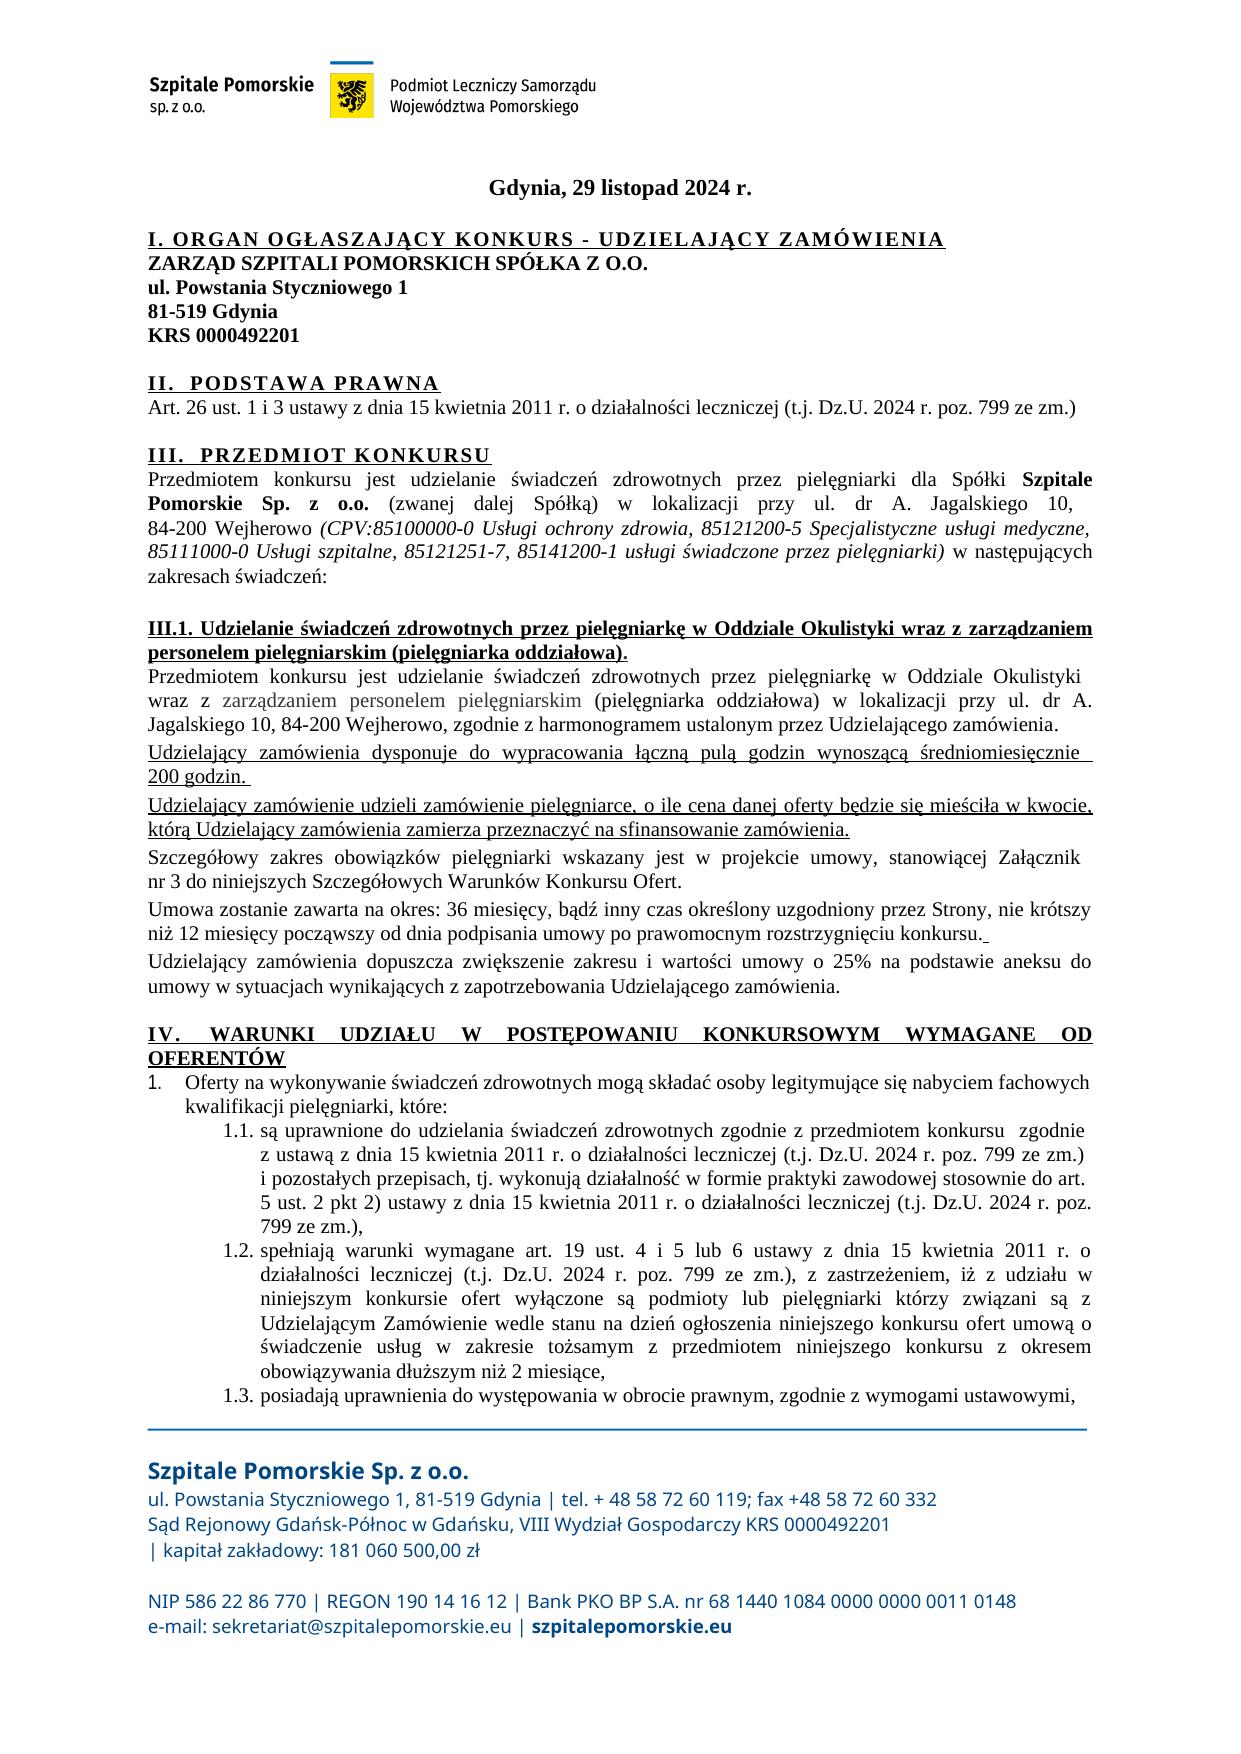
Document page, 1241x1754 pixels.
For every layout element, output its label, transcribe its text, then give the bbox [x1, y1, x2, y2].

list spełniają warunki wymagane art. 19 ust. 4 i 5 lub 6 ustawy z dnia 15 kwietnia 2011 r. o działalności leczniczej (t.j. Dz.U. 2024 r. poz. 799 ze zm.), z zastrzeżeniem, iż z udziału w niniejszym konkursie ofert wyłączone są podmioty lub pielęgniarki którzy związani są z Udzielającym Zamówienie wedle stanu na dzień ogłoszenia niniejszego konkursu ofert umową o świadczenie usług w zakresie tożsamym z przedmiotem niniejszego konkursu z okresem obowiązywania dłuższym niż 2 miesiące, [223, 1238, 1093, 1383]
text I. ORGAN OGŁASZAJĄCY KONKURS - UDZIELAJĄCY ZAMÓWIENIA [148, 227, 1093, 251]
text III.1. Udzielanie świadczeń zdrowotnych przez pielęgniarkę w Oddziale Okulistyki wraz z zarządzaniem personelem pielęgniarskim (pielęgniarka oddziałowa). [148, 616, 1093, 637]
text II. PODSTAWA PRAWNA [148, 371, 1093, 395]
list są uprawnione do udzielania świadczeń zdrowotnych zgodnie z przedmiotem konkursu zgodnie z ustawą z dnia 15 kwietnia 2011 r. o działalności leczniczej (t.j. Dz.U. 2024 r. poz. 799 ze zm.) i pozostałych przepisach, tj. wykonują działalność w formie praktyki zawodowej stosownie do art. 5 ust. 2 pkt 2) ustawy z dnia 15 kwietnia 2011 r. o działalności leczniczej (t.j. Dz.U. 2024 r. poz. 799 ze zm.), [223, 1118, 1093, 1238]
text III.1. Udzielanie świadczeń zdrowotnych przez pielęgniarkę w Oddziale Okulistyki wraz z zarządzaniem personelem pielęgniarskim (pielęgniarka oddziałowa). [148, 638, 1093, 664]
text Umowa zostanie zawarta na okres: 36 miesięcy, bądź inny czas określony uzgodniony przez Strony, nie krótszy niż 12 miesięcy począwszy od dnia podpisania umowy po prawomocnym rozstrzygnięciu konkursu. [148, 897, 1093, 945]
list posiadają uprawnienia do występowania w obrocie prawnym, zgodnie z wymogami ustawowymi, [223, 1383, 1093, 1407]
picture [148, 59, 596, 119]
text III. PRZEDMIOT KONKURSU [148, 443, 1093, 467]
text Przedmiotem konkursu jest udzielanie świadczeń zdrowotnych przez pielęgniarkę w Oddziale Okulistyki wraz z zarządzaniem personelem pielęgniarskim (pielęgniarka oddziałowa) w lokalizacji przy ul. dr A. Jagalskiego 10, 84-200 Wejherowo, zgodnie z harmonogramem ustalonym przez Udzielającego zamówienia. [148, 664, 1093, 736]
text Art. 26 ust. 1 i 3 ustawy z dnia 15 kwietnia 2011 r. o działalności leczniczej (t.j. Dz.U. 2024 r. poz. 799 ze zm.) [148, 395, 1093, 419]
subtitle Oferty na wykonywanie świadczeń zdrowotnych mogą składać osoby legitymujące się nabyciem fachowych kwalifikacji pielęgniarki, które: [148, 1070, 1093, 1118]
text Udzielający zamówienie udzieli zamówienie pielęgniarce, o ile cena danej oferty będzie się mieściła w kwocie, którą Udzielający zamówienia zamierza przeznaczyć na sfinansowanie zamówienia. [148, 815, 1093, 841]
text Szczegółowy zakres obowiązków pielęgniarki wskazany jest w projekcie umowy, stanowiącej Załącznik nr 3 do niniejszych Szczegółowych Warunków Konkursu Ofert. [148, 845, 1093, 893]
text Udzielający zamówienia dysponuje do wypracowania łączną pulą godzin wynoszącą średniomiesięcznie 200 godzin. [148, 762, 1093, 788]
text Udzielający zamówienia dysponuje do wypracowania łączną pulą godzin wynoszącą średniomiesięcznie 200 godzin. [148, 740, 1093, 761]
text Udzielający zamówienia dopuszcza zwiększenie zakresu i wartości umowy o 25% na podstawie aneksu do umowy w sytuacjach wynikających z zapotrzebowania Udzielającego zamówienia. [148, 949, 1093, 998]
text Udzielający zamówienie udzieli zamówienie pielęgniarce, o ile cena danej oferty będzie się mieściła w kwocie, którą Udzielający zamówienia zamierza przeznaczyć na sfinansowanie zamówienia. [148, 793, 1093, 813]
text Przedmiotem konkursu jest udzielanie świadczeń zdrowotnych przez pielęgniarki dla Spółki Szpitale Pomorskie Sp. z o.o. (zwanej dalej Spółką) w lokalizacji przy ul. dr A. Jagalskiego 10, 84-200 Wejherowo (CPV:85100000-0 Usługi ochrony zdrowia, 85121200-5 Specjalistyczne usługi medyczne, 85111000-0 Usługi szpitalne, 85121251-7, 85141200-1 usługi świadczone przez pielęgniarki) w następujących zakresach świadczeń: [148, 467, 1093, 588]
text KRS 0000492201 [148, 323, 1093, 347]
text 81-519 Gdynia [148, 299, 1093, 323]
text IV. WARUNKI UDZIAŁU W POSTĘPOWANIU KONKURSOWYM WYMAGANE OD OFERENTÓW [148, 1022, 1093, 1043]
text IV. WARUNKI UDZIAŁU W POSTĘPOWANIU KONKURSOWYM WYMAGANE OD OFERENTÓW [148, 1044, 1093, 1070]
text ZARZĄD SZPITALI POMORSKICH SPÓŁKA Z O.O. ul. Powstania Styczniowego 1 [148, 251, 1093, 299]
text Gdynia, 29 listopad 2024 r. [148, 148, 1093, 200]
